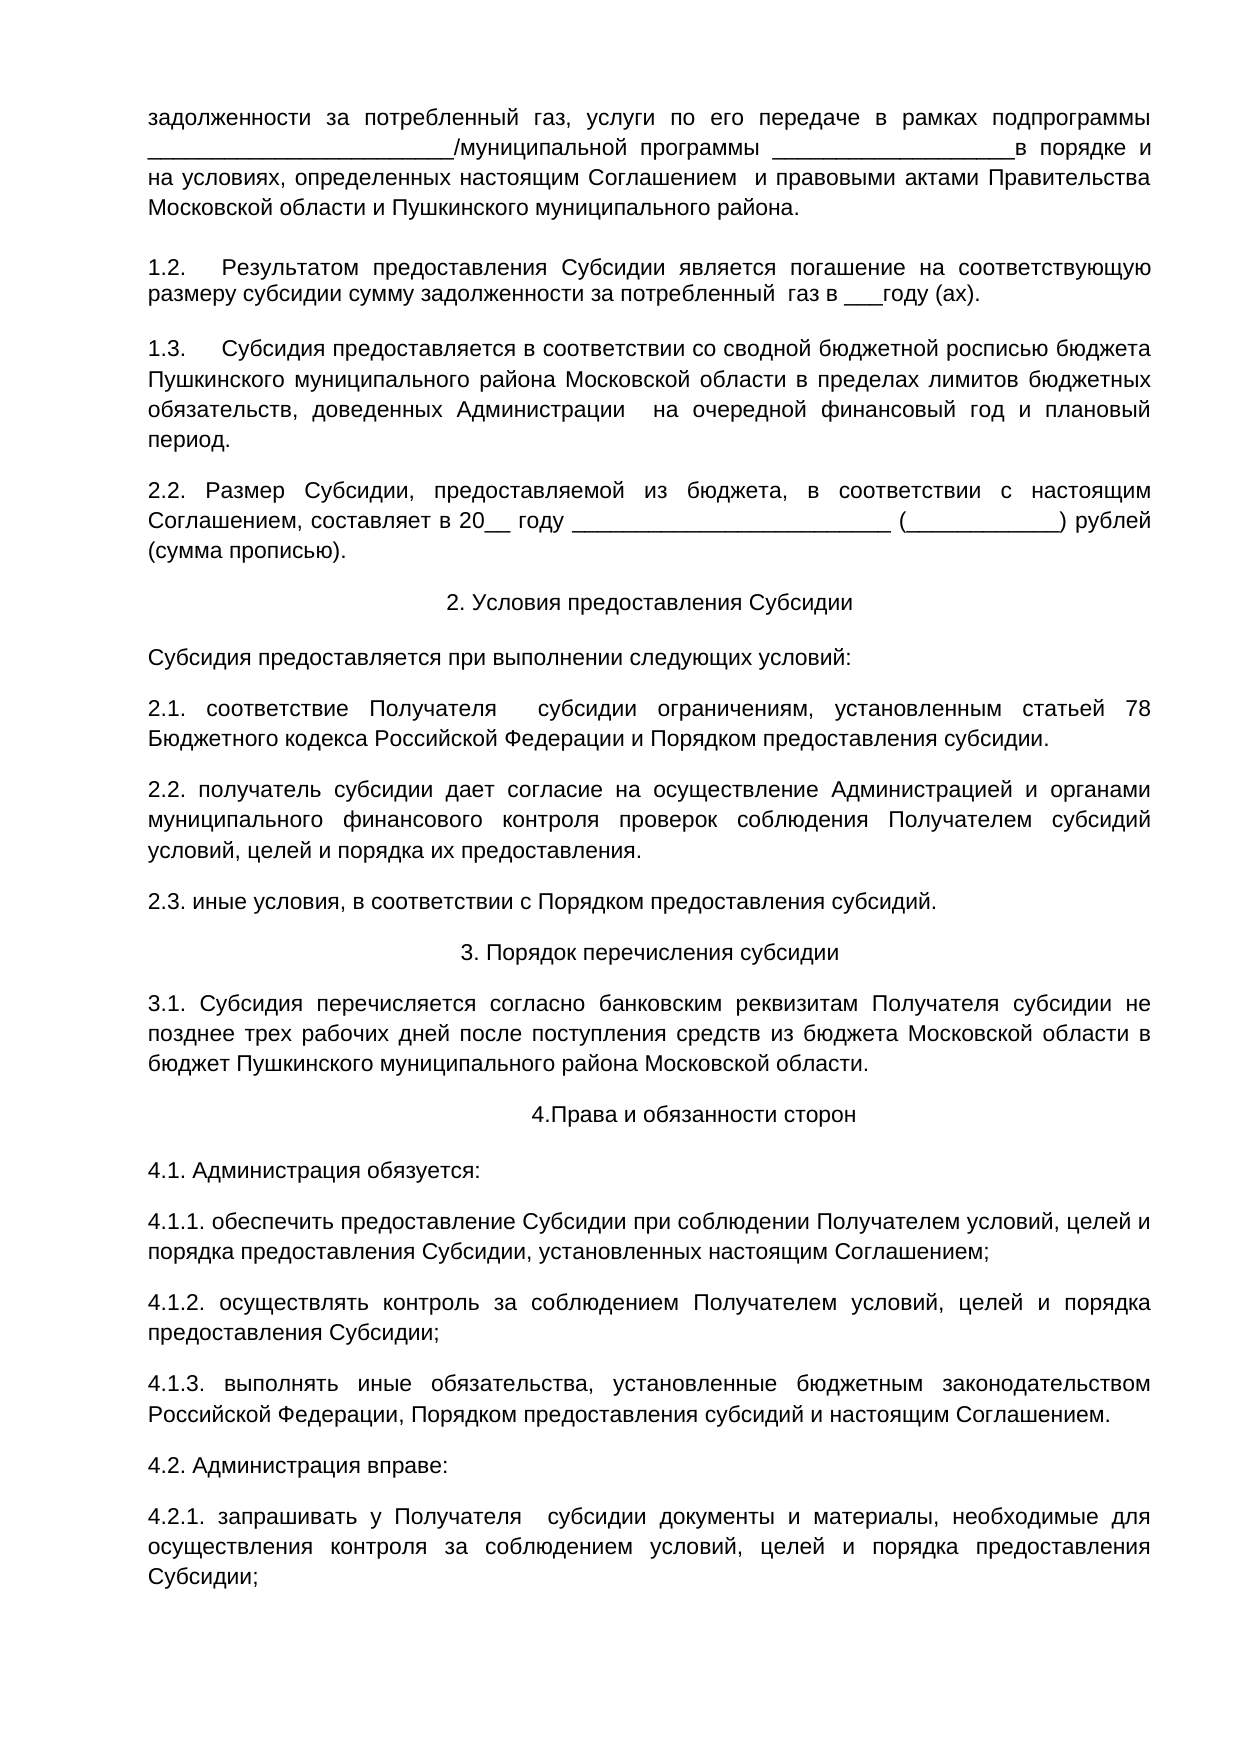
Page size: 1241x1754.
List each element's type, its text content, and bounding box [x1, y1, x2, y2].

text 4.Права и обязанности сторон [148, 1101, 1152, 1128]
text 3. Порядок перечисления субсидии [148, 939, 1152, 965]
text 4.1. Администрация обязуется: [148, 1157, 1152, 1183]
text 3.1. Субсидия перечисляется согласно банковским реквизитам Получателя субсидии не позднее трех рабочих дней после поступления средств из бюджета Московской области в бюджет Пушкинского муниципального района Московской области. [148, 990, 1152, 1077]
text 4.2.1. запрашивать у Получателя субсидии документы и материалы, необходимые для осуществления контроля за соблюдением условий, целей и порядка предоставления Субсидии; [148, 1503, 1152, 1589]
text 2.3. иные условия, в соответствии с Порядком предоставления субсидий. [148, 888, 1152, 914]
text 4.1.1. обеспечить предоставление Субсидии при соблюдении Получателем условий, целей и порядка предоставления Субсидии, установленных настоящим Соглашением; [148, 1208, 1152, 1264]
text 1.3. Субсидия предоставляется в соответствии со сводной бюджетной росписью бюджета Пушкинского муниципального района Московской области в пределах лимитов бюджетных обязательств, доведенных Администрации на очередной финансовый год и плановый период. [148, 335, 1152, 452]
text 2.2. получатель субсидии дает согласие на осуществление Администрацией и органами муниципального финансового контроля проверок соблюдения Получателем субсидий условий, целей и порядка их предоставления. [148, 776, 1152, 863]
text 4.2. Администрация вправе: [148, 1452, 1152, 1478]
text 4.1.2. осуществлять контроль за соблюдением Получателем условий, целей и порядка предоставления Субсидии; [148, 1289, 1152, 1346]
text Субсидия предоставляется при выполнении следующих условий: [148, 644, 1152, 670]
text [148, 103, 1152, 220]
text 1.2. Результатом предоставления Субсидии является погашение на соответствующую размеру субсидии сумму задолженности за потребленный газ в ___году (ах). [148, 253, 1152, 306]
text 4.1.3. выполнять иные обязательства, установленные бюджетным законодательством Российской Федерации, Порядком предоставления субсидий и настоящим Соглашением. [148, 1370, 1152, 1427]
text 2. Условия предоставления Субсидии [148, 588, 1152, 615]
text 2.2. Размер Субсидии, предоставляемой из бюджета, в соответствии с настоящим Соглашением, составляет в 20__ году _________________________ (____________) рублей (сумма прописью). [148, 477, 1152, 564]
text 2.1. соответствие Получателя субсидии ограничениям, установленным статьей 78 Бюджетного кодекса Российской Федерации и Порядком предоставления субсидии. [148, 695, 1152, 752]
